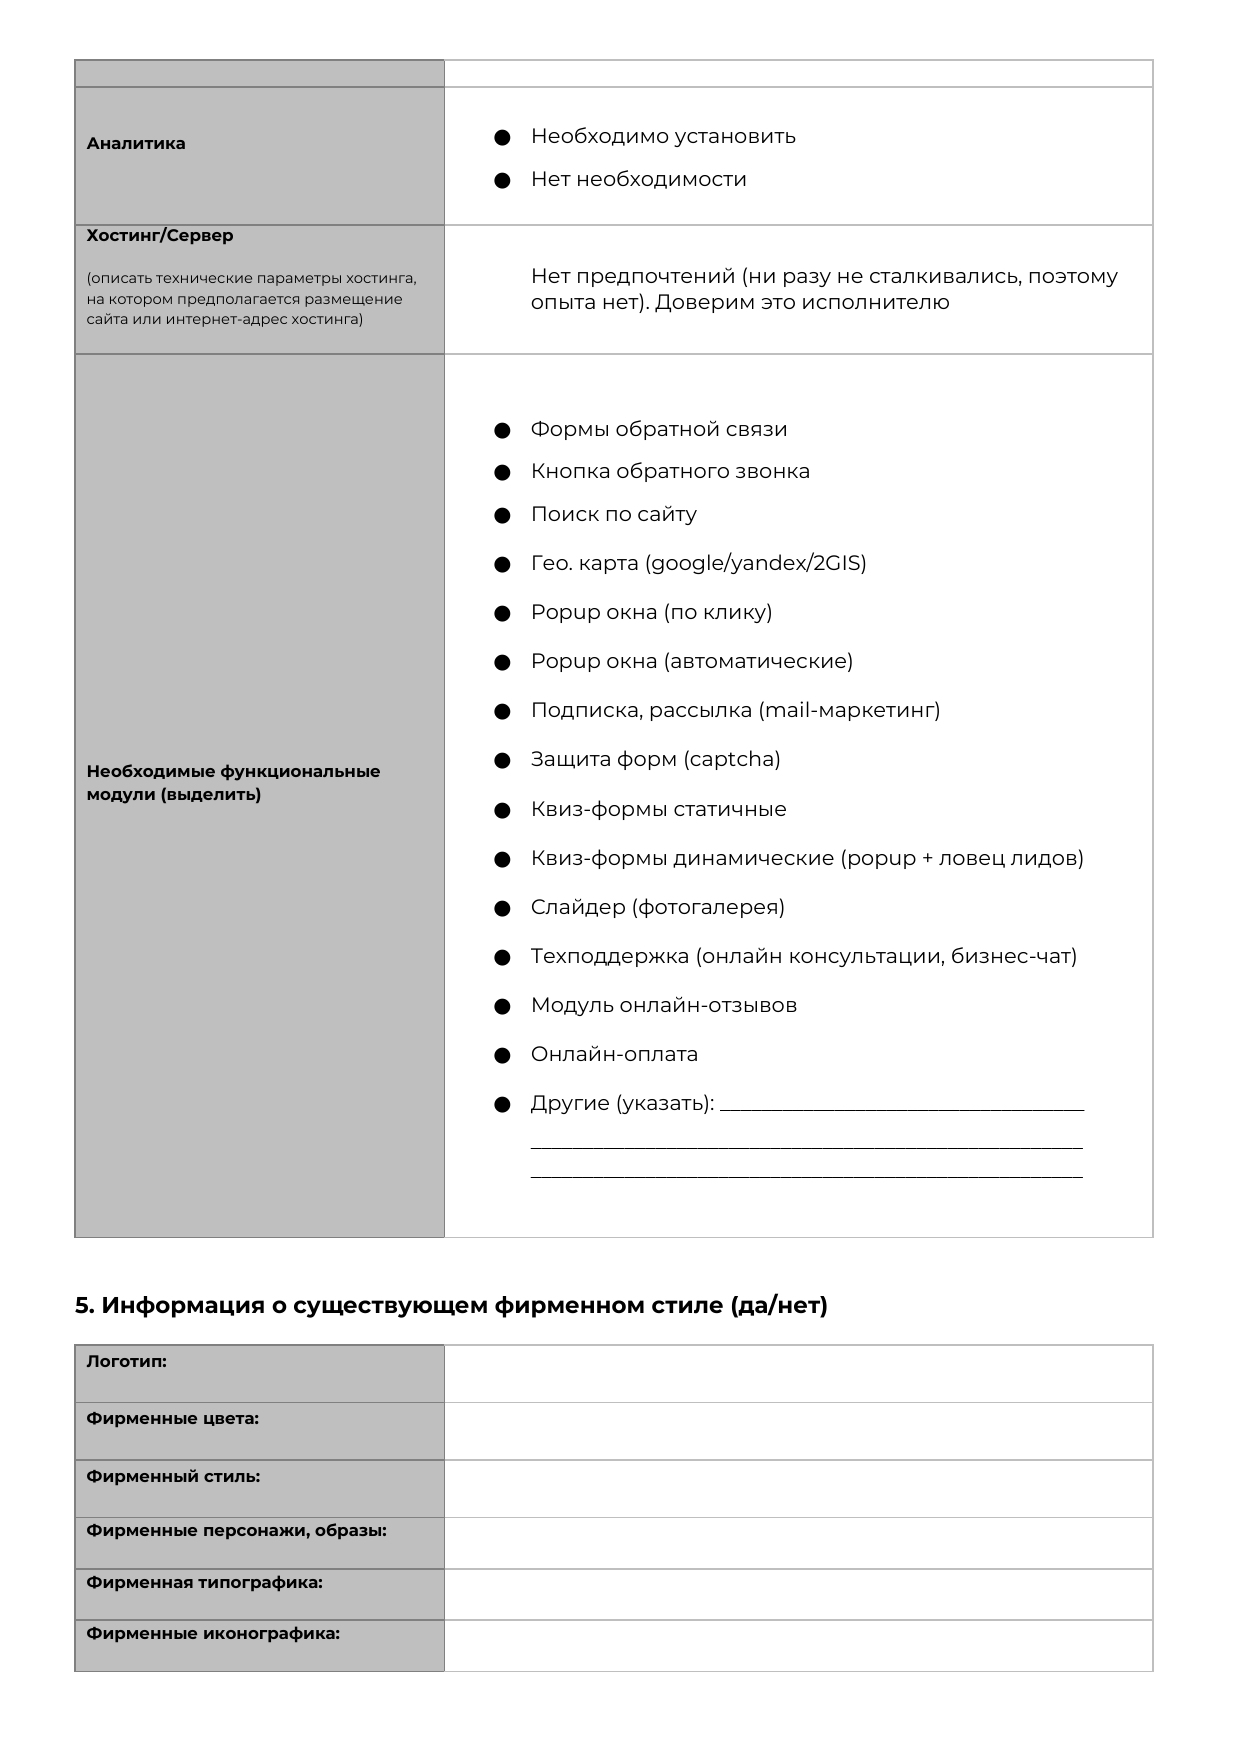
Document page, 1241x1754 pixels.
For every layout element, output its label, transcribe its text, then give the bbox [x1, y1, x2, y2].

table_cell Аналитика [76, 88, 444, 224]
table_cell [445, 1403, 1152, 1459]
table_cell Необходимые функциональные модули (выделить) [76, 355, 444, 1237]
table_cell Фирменные цвета: [76, 1403, 444, 1459]
table_cell [445, 1621, 1152, 1671]
table_cell [445, 1518, 1152, 1568]
table_cell Фирменный стиль: [76, 1461, 444, 1517]
table_header Логотип: [76, 1346, 444, 1402]
table_cell [445, 1461, 1152, 1517]
table_cell Фирменные иконографика: [76, 1621, 444, 1671]
table_cell Фирменные персонажи, образы: [76, 1518, 444, 1568]
table_cell Хостинг/Сервер (описать технические параметры хостинга, на котором предполагается размещение сайта или интернет-адрес хостинга) [76, 226, 444, 353]
table_header [445, 1346, 1152, 1402]
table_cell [445, 61, 1152, 86]
table_cell Нет предпочтений (ни разу не сталкивались, поэтому опыта нет). Доверим это исполнителю [445, 226, 1152, 353]
table_cell Формы обратной связи Кнопка обратного звонка Поиск по сайту Гео. карта (google/yandex/2GIS) Popup окна (по клику) Popup окна (автоматические) Подписка, рассылка (mail-маркетинг) Защита форм (captcha) Квиз-формы статичные Квиз-формы динамические (popup + ловец лидов) Слайдер (фотогалерея) Техподдержка (онлайн консультации, бизнес-чат) Модуль онлайн-отзывов Онлайн-оплата Другие (указать): ___________________________________ _____________________________________________________ _____________________________________________________ [445, 355, 1152, 1237]
table_cell Фирменная типографика: [76, 1570, 444, 1619]
table_cell [445, 1570, 1152, 1619]
text 5. Информация о существующем фирменном стиле (да/нет) [75, 1291, 1165, 1319]
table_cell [76, 61, 444, 86]
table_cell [445, 88, 1152, 224]
